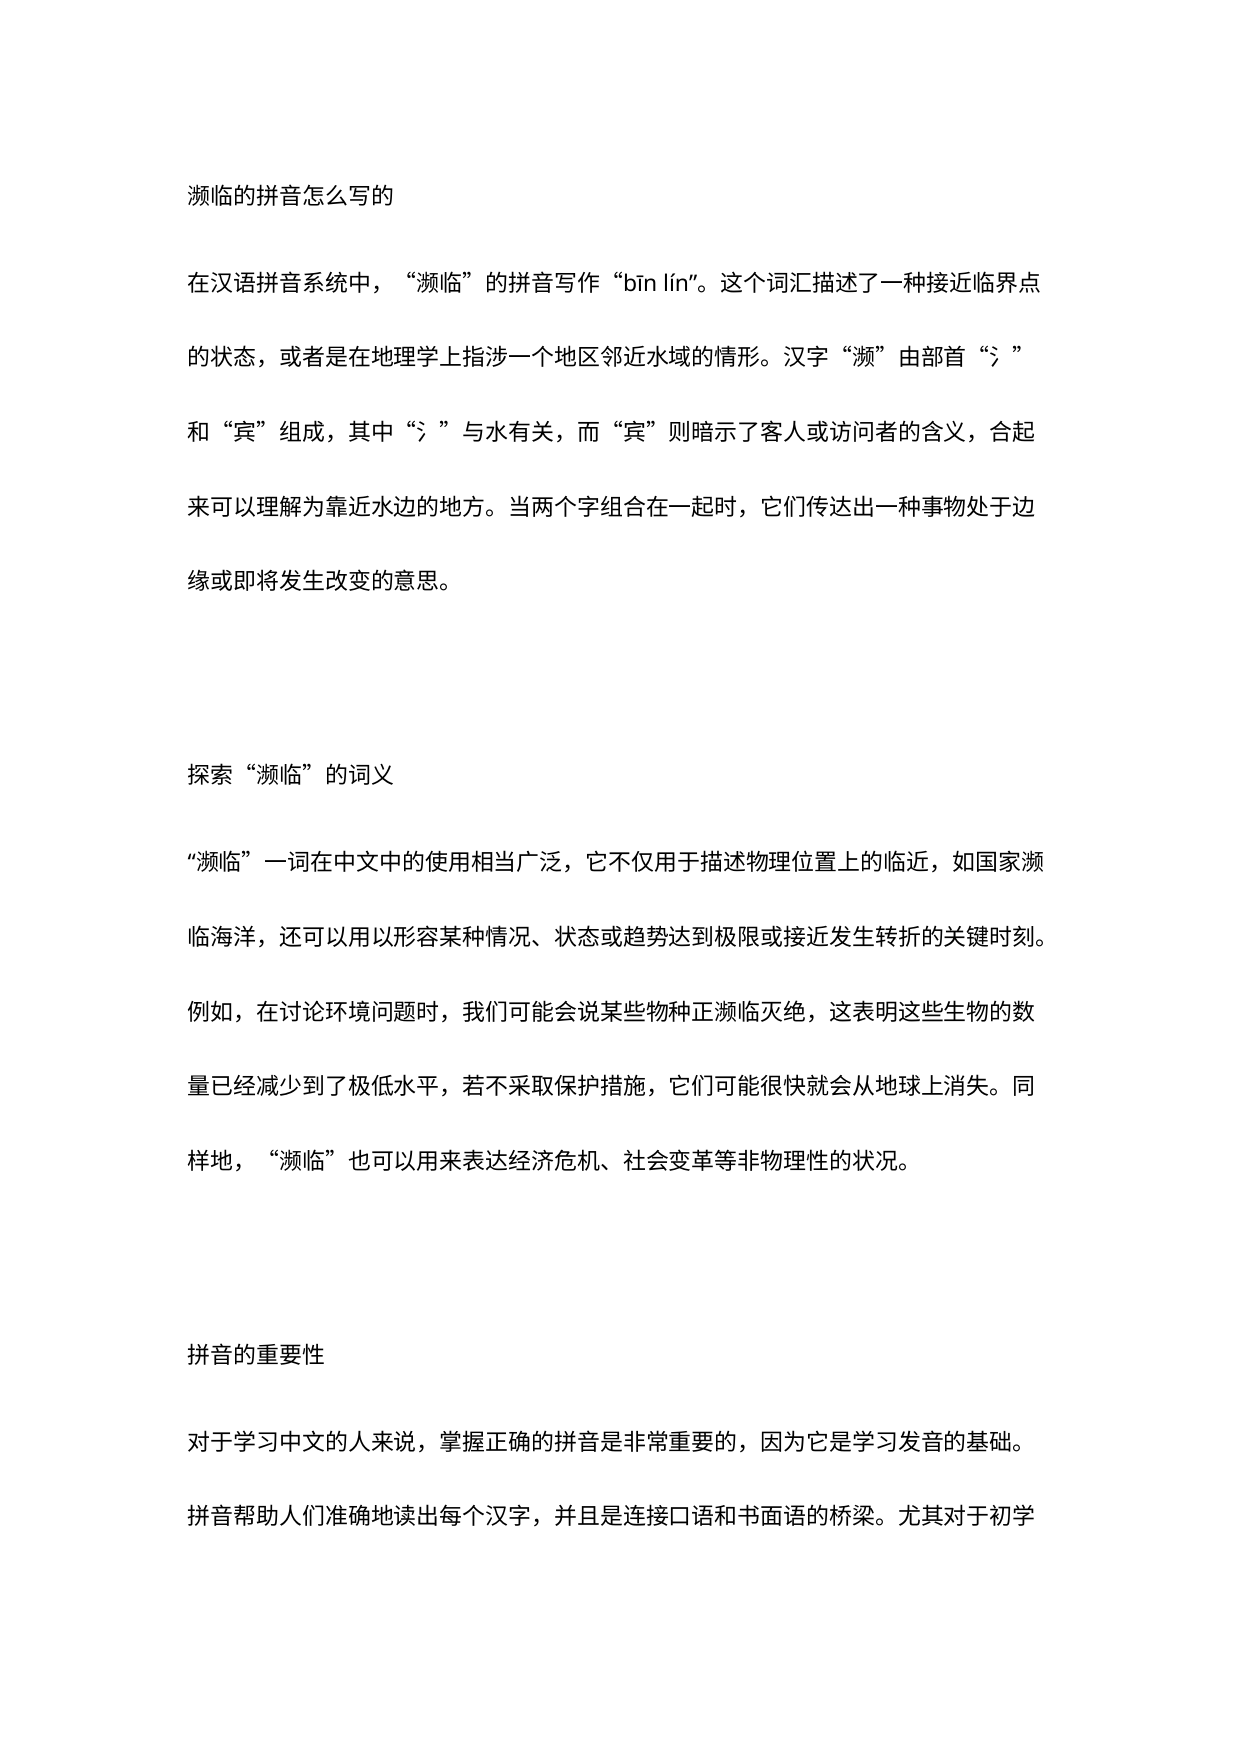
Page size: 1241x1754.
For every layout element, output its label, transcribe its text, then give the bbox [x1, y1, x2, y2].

text 在汉语拼音系统中，“濒临”的拼音写作“bīn lín”。这个词汇描述了一种接近临界点的状态，或者是在地理学上指涉一个地区邻近水域的情形。汉字“濒”由部首“氵”和“宾”组成，其中“氵”与水有关，而“宾”则暗示了客人或访问者的含义，合起来可以理解为靠近水边的地方。当两个字组合在一起时，它们传达出一种事物处于边缘或即将发生改变的意思。 [187, 248, 1053, 612]
text 拼音的重要性 [187, 1321, 1053, 1386]
text 探索“濒临”的词义 [187, 742, 1053, 807]
text 濒临的拼音怎么写的 [187, 162, 1053, 227]
text “濒临”一词在中文中的使用相当广泛，它不仅用于描述物理位置上的临近，如国家濒临海洋，还可以用以形容某种情况、状态或趋势达到极限或接近发生转折的关键时刻。例如，在讨论环境问题时，我们可能会说某些物种正濒临灭绝，这表明这些生物的数量已经减少到了极低水平，若不采取保护措施，它们可能很快就会从地球上消失。同样地，“濒临”也可以用来表达经济危机、社会变革等非物理性的状况。 [187, 828, 1053, 1192]
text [187, 1408, 1053, 1547]
